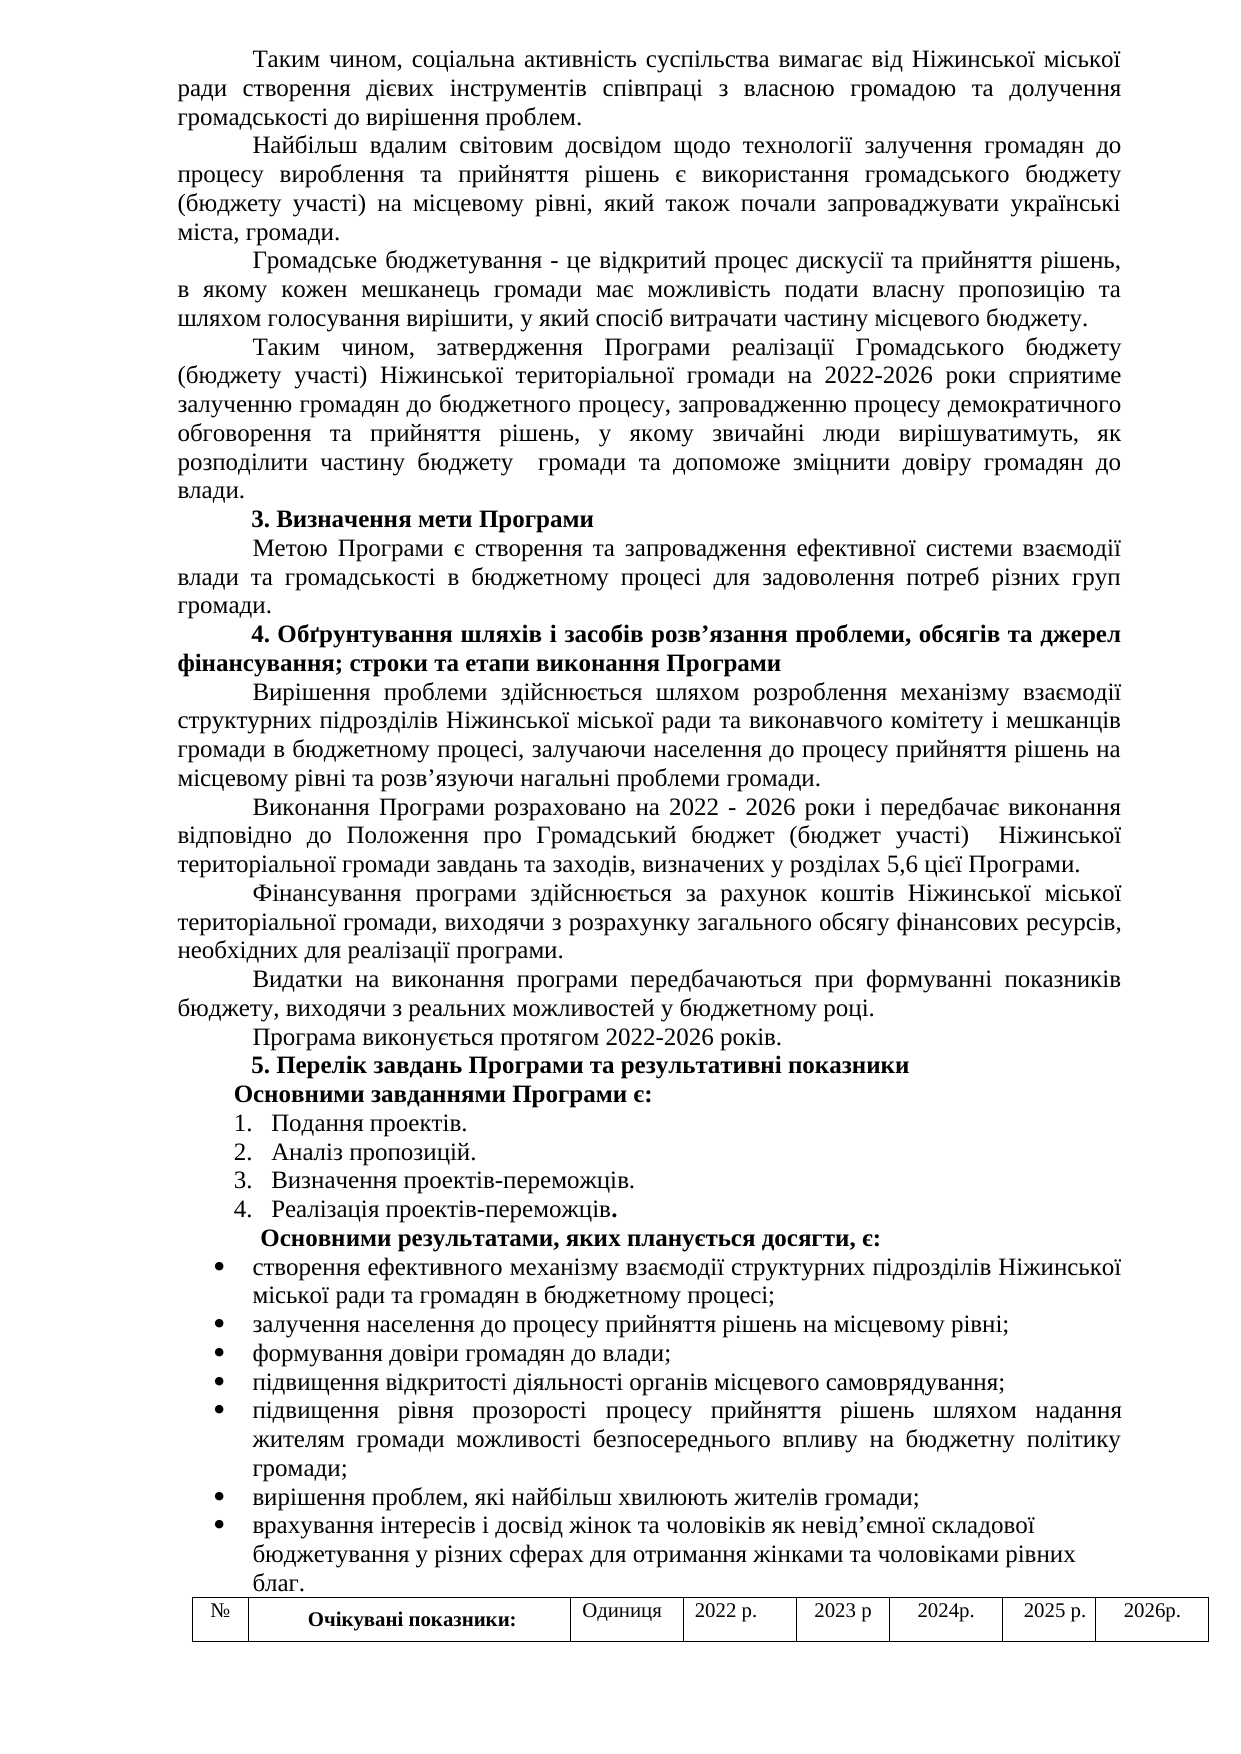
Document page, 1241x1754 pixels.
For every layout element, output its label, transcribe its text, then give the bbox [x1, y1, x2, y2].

list створення ефективного механізму взаємодії структурних підрозділів Ніжинської міської ради та громадян в бюджетному процесі; [215, 1252, 1122, 1309]
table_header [249, 1598, 570, 1641]
table_header 2026р. [1096, 1598, 1208, 1641]
text 5. Перелік завдань Програми та результативні показники [177, 1051, 1122, 1079]
list вирішення проблем, які найбільш хвилюють жителів громади; [215, 1482, 1122, 1511]
list залучення населення до процесу прийняття рішень на місцевому рівні; [215, 1309, 1122, 1338]
text Основними завданнями Програми є: [177, 1079, 1122, 1108]
table_header 2022 р. [684, 1598, 796, 1641]
text Фінансування програми здійснюється за рахунок коштів Ніжинської міської територіальної громади, виходячи з розрахунку загального обсягу фінансових ресурсів, необхідних для реалізації програми. [177, 878, 1122, 964]
table_header Одиниця виміру [571, 1598, 683, 1641]
text 4. Обґрунтування шляхів і засобів розв’язання проблеми, обсягів та джерел фінансування; строки та етапи виконання Програми [177, 619, 1122, 677]
text Найбільш вдалим світовим досвідом щодо технології залучення громадян до процесу вироблення та прийняття рішень є використання громадського бюджету (бюджету участі) на місцевому рівні, який також почали запроваджувати українські міста, громади. [177, 131, 1122, 246]
text Основними результатами, яких планується досягти, є: [177, 1223, 1122, 1252]
table_header 2024р. [890, 1598, 1002, 1641]
list Визначення проектів-переможців. [233, 1166, 1122, 1194]
table_header 2023 р [797, 1598, 889, 1641]
list формування довіри громадян до влади; [215, 1338, 1122, 1367]
text Програма виконується протягом 2022-2026 років. [177, 1022, 1122, 1051]
text Видатки на виконання програми передбачаються при формуванні показників бюджету, виходячи з реальних можливостей у бюджетному році. [177, 964, 1122, 1022]
text Метою Програми є створення та запровадження ефективної системи взаємодії влади та громадськості в бюджетному процесі для задоволення потреб різних груп громади. [177, 533, 1122, 619]
text Таким чином, соціальна активність суспільства вимагає від Ніжинської міської ради створення дієвих інструментів співпраці з власною громадою та долучення громадськості до вирішення проблем. [177, 44, 1122, 131]
text Громадське бюджетування - це відкритий процес дискусії та прийняття рішень, в якому кожен мешканець громади має можливість подати власну пропозицію та шляхом голосування вирішити, у який спосіб витрачати частину місцевого бюджету. [177, 246, 1122, 332]
text Виконання Програми розраховано на 2022 - 2026 роки і передбачає виконання відповідно до Положення про Громадський бюджет (бюджет участі) Ніжинської територіальної громади завдань та заходів, визначених у розділах 5,6 цієї Програми. [177, 792, 1122, 878]
list підвищення відкритості діяльності органів місцевого самоврядування; [215, 1367, 1122, 1396]
table_header № п/п [193, 1598, 248, 1641]
list Реалізація проектів-переможців. [233, 1194, 1122, 1223]
text Вирішення проблеми здійснюється шляхом розроблення механізму взаємодії структурних підрозділів Ніжинської міської ради та виконавчого комітету і мешканців громади в бюджетному процесі, залучаючи населення до процесу прийняття рішень на місцевому рівні та розв’язуючи нагальні проблеми громади. [177, 677, 1122, 792]
text 3. Визначення мети Програми [177, 504, 1122, 533]
text Таким чином, затвердження Програми реалізації Громадського бюджету (бюджету участі) Ніжинської територіальної громади на 2022-2026 роки сприятиме залученню громадян до бюджетного процесу, запровадженню процесу демократичного обговорення та прийняття рішень, у якому звичайні люди вирішуватимуть, як розподілити частину бюджету громади та допоможе зміцнити довіру громадян до влади. [177, 332, 1122, 504]
list підвищення рівня прозорості процесу прийняття рішень шляхом надання жителям громади можливості безпосереднього впливу на бюджетну політику громади; [215, 1396, 1122, 1482]
table_header 2025 р. [1003, 1598, 1095, 1641]
list Аналіз пропозицій. [233, 1137, 1122, 1166]
list Подання проектів. [233, 1108, 1122, 1137]
list врахування інтересів і досвід жінок та чоловіків як невід’ємної складової бюджетування у різних сферах для отримання жінками та чоловіками рівних благ. [215, 1511, 1122, 1597]
